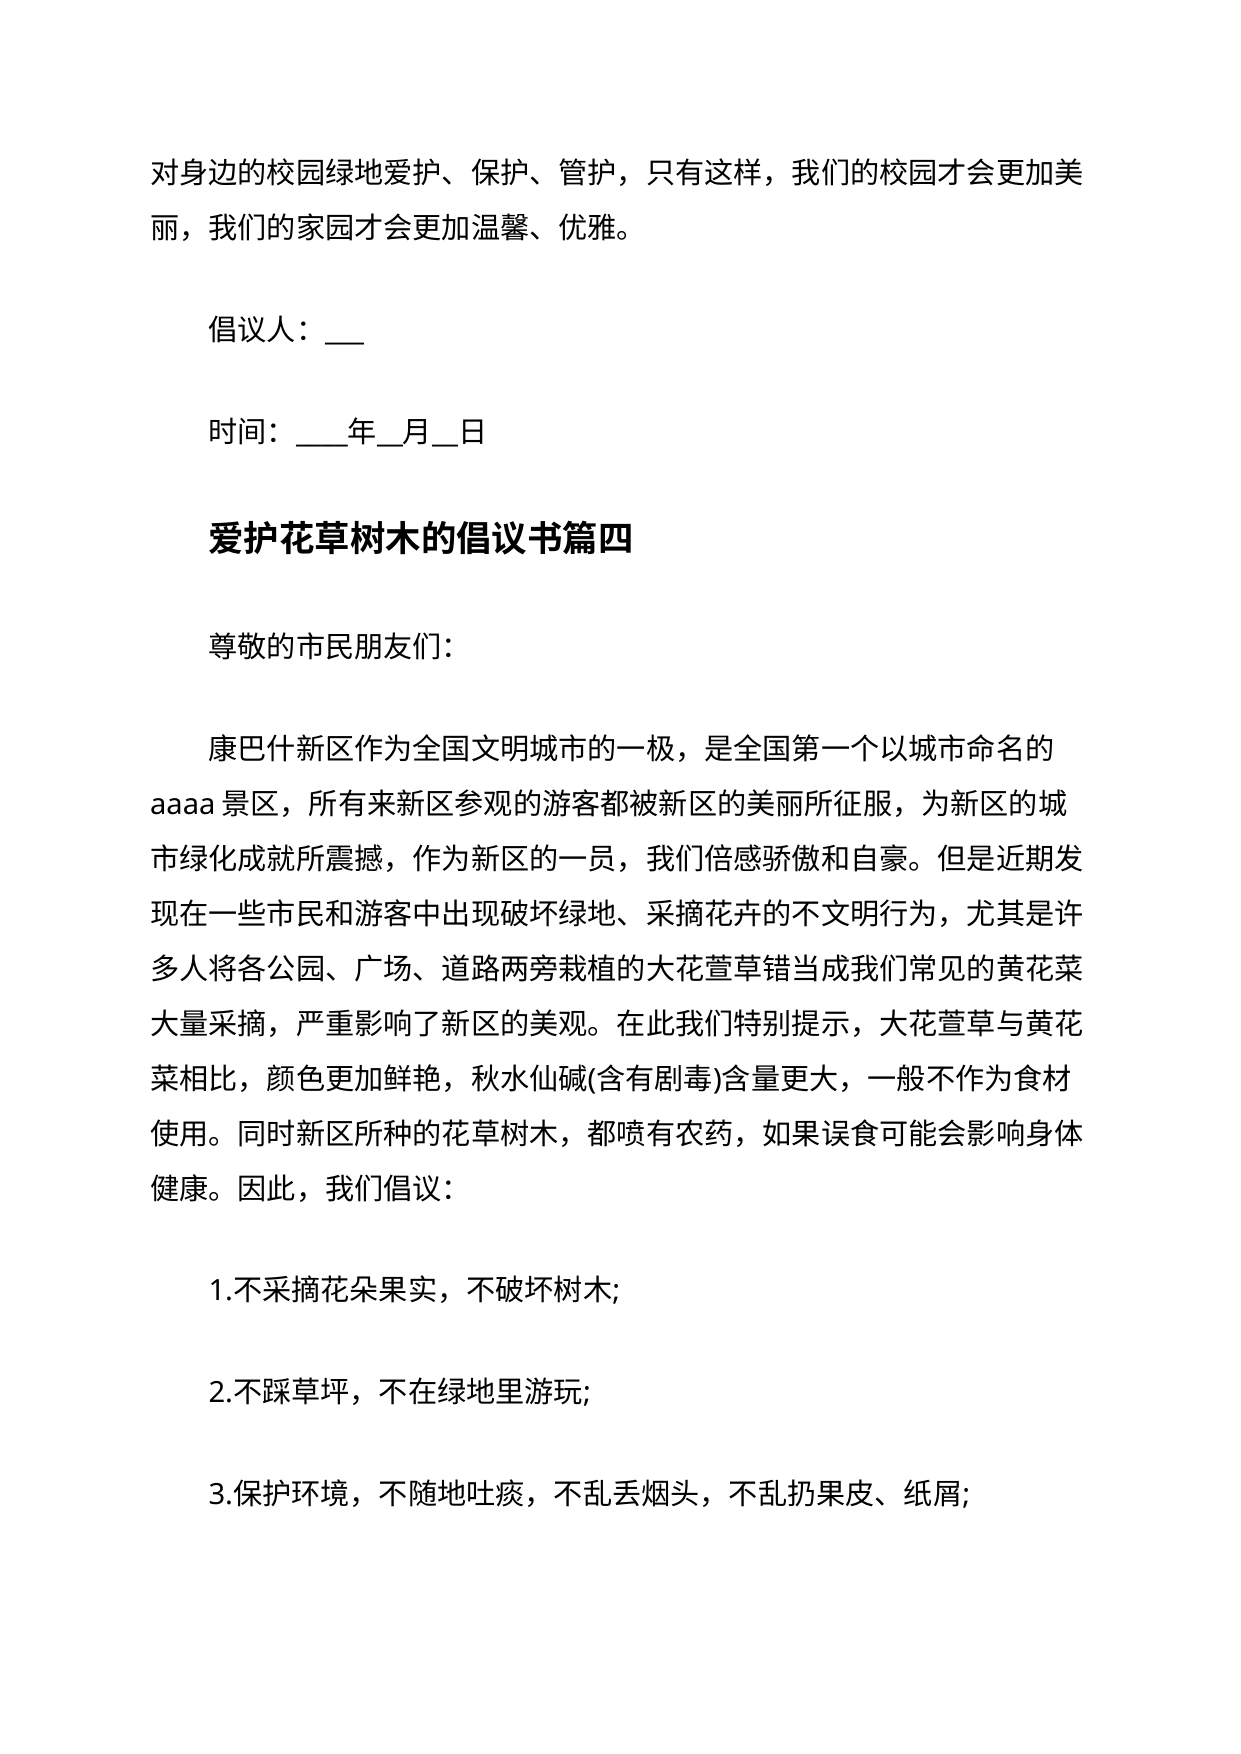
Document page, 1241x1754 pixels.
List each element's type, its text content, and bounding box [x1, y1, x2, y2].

text 2.不踩草坪，不在绿地里游玩; [150, 1369, 1090, 1411]
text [150, 150, 1090, 247]
text 尊敬的市民朋友们： [150, 624, 1090, 666]
text 爱护花草树木的倡议书篇四 [150, 511, 1090, 562]
text 倡议人：___ [150, 307, 1090, 349]
text 时间：____年__月__日 [150, 409, 1090, 451]
text 3.保护环境，不随地吐痰，不乱丢烟头，不乱扔果皮、纸屑; [150, 1471, 1090, 1513]
text 1.不采摘花朵果实，不破坏树木; [150, 1267, 1090, 1309]
text 康巴什新区作为全国文明城市的一极，是全国第一个以城市命名的aaaa景区，所有来新区参观的游客都被新区的美丽所征服，为新区的城市绿化成就所震撼，作为新区的一员，我们倍感骄傲和自豪。但是近期发现在一些市民和游客中出现破坏绿地、采摘花卉的不文明行为，尤其是许多人将各公园、广场、道路两旁栽植的大花萱草错当成我们常见的黄花菜大量采摘，严重影响了新区的美观。在此我们特别提示，大花萱草与黄花菜相比，颜色更加鲜艳，秋水仙碱(含有剧毒)含量更大，一般不作为食材使用。同时新区所种的花草树木，都喷有农药，如果误食可能会影响身体健康。因此，我们倡议： [150, 726, 1090, 1207]
